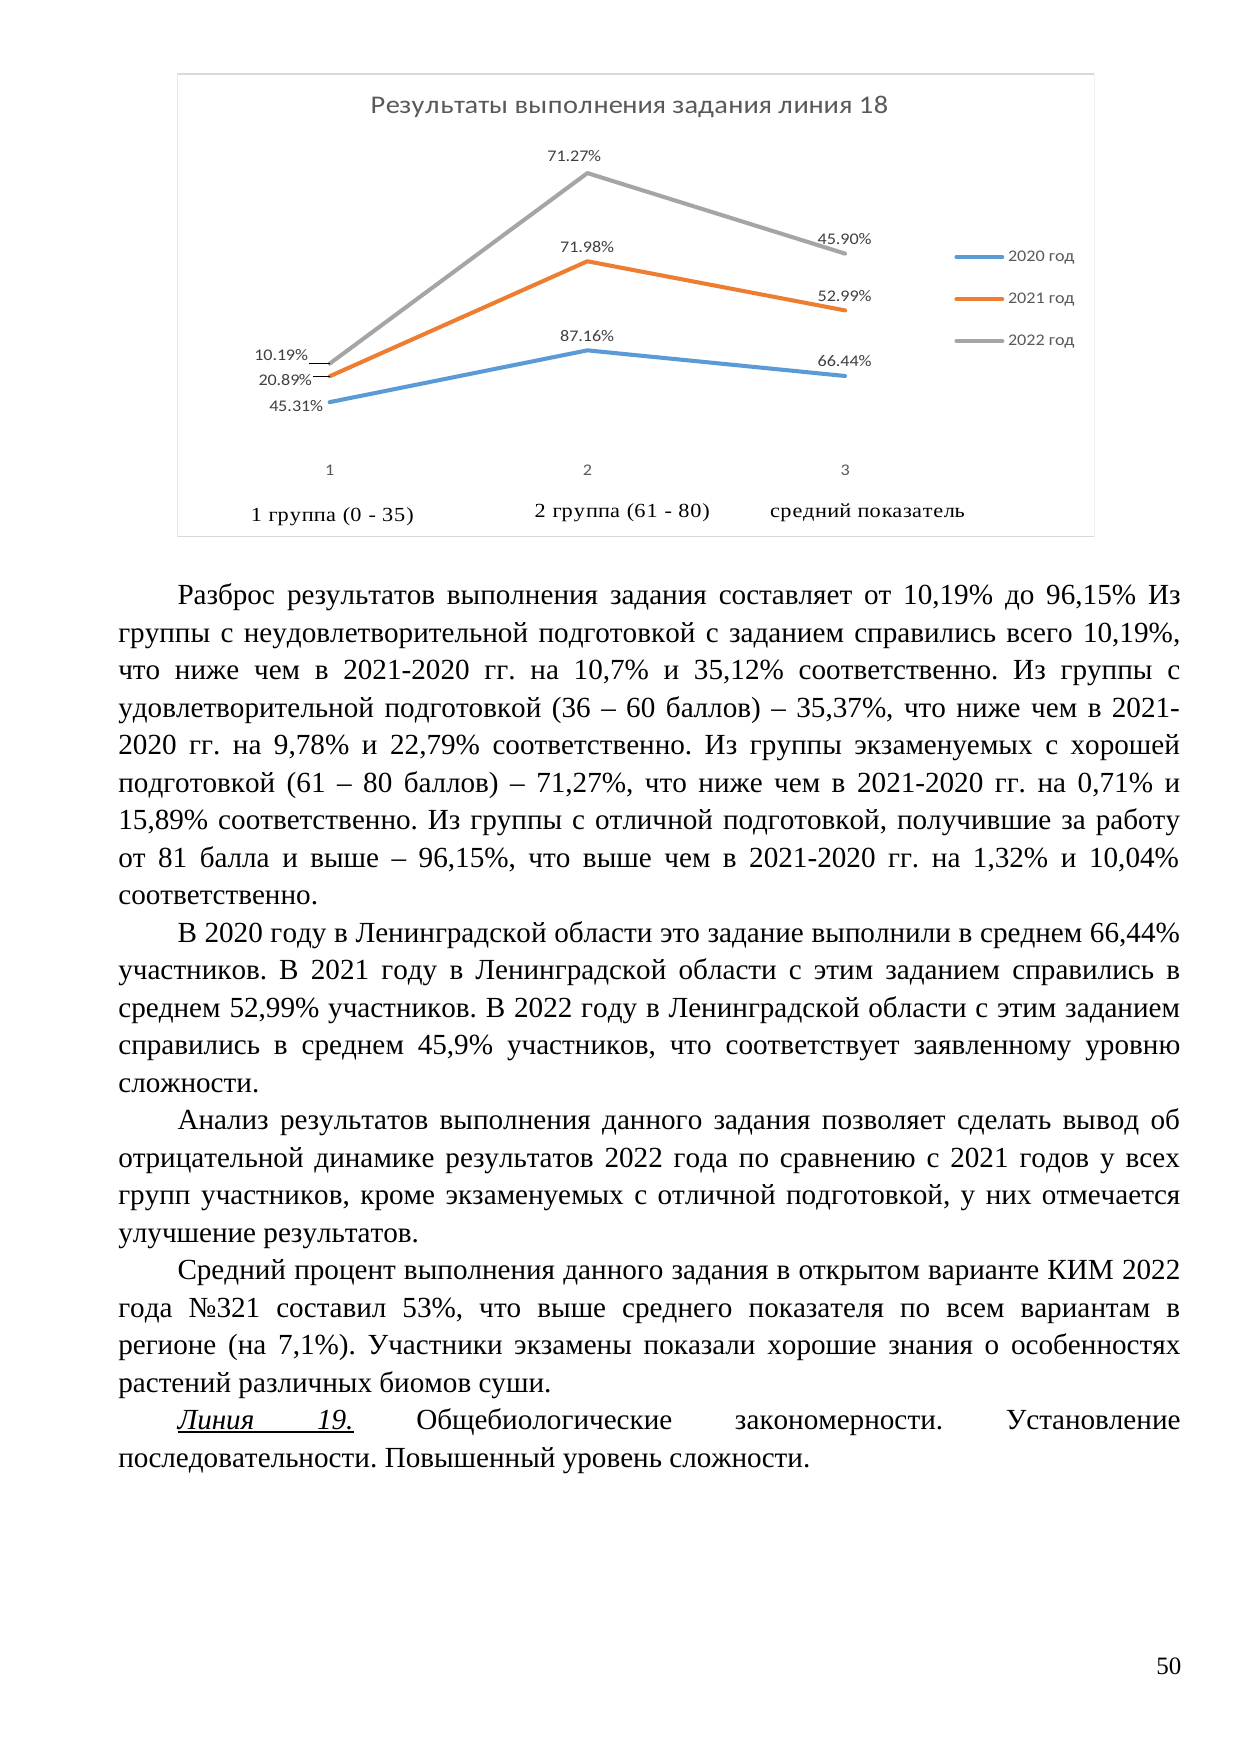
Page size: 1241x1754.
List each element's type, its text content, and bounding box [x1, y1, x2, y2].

text В 2020 году в Ленинградской области это задание выполнили в среднем 66,44% участников. В 2021 году в Ленинградской области с этим заданием справились в среднем 52,99% участников. В 2022 году в Ленинградской области с этим заданием справились в среднем 45,9% участников, что соответствует заявленному уровню сложности. [118, 915, 1181, 1098]
text Средний процент выполнения данного задания в открытом варианте КИМ 2022 года №321 составил 53%, что выше среднего показателя по всем вариантам в регионе (на 7,1%). Участники экзамены показали хорошие знания о особенностях растений различных биомов суши. [118, 1252, 1181, 1398]
text Линия 19. Общебиологические закономерности. Установление последовательности. Повышенный уровень сложности. [118, 1402, 1181, 1473]
text Разброс результатов выполнения задания составляет от 10,19% до 96,15% Из группы с неудовлетворительной подготовкой с заданием справились всего 10,19%, что ниже чем в 2021-2020 гг. на 10,7% и 35,12% соответственно. Из группы с удовлетворительной подготовкой (36 – 60 баллов) – 35,37%, что ниже чем в 2021-2020 гг. на 9,78% и 22,79% соответственно. Из группы экзаменуемых с хорошей подготовкой (61 – 80 баллов) – 71,27%, что ниже чем в 2021-2020 гг. на 0,71% и 15,89% соответственно. Из группы с отличной подготовкой, получившие за работу от 81 балла и выше – 96,15%, что выше чем в 2021-2020 гг. на 1,32% и 10,04% соответственно. [118, 577, 1181, 911]
text Анализ результатов выполнения данного задания позволяет сделать вывод об отрицательной динамике результатов 2022 года по сравнению с 2021 годов у всех групп участников, кроме экзаменуемых с отличной подготовкой, у них отмечается улучшение результатов. [118, 1102, 1181, 1248]
